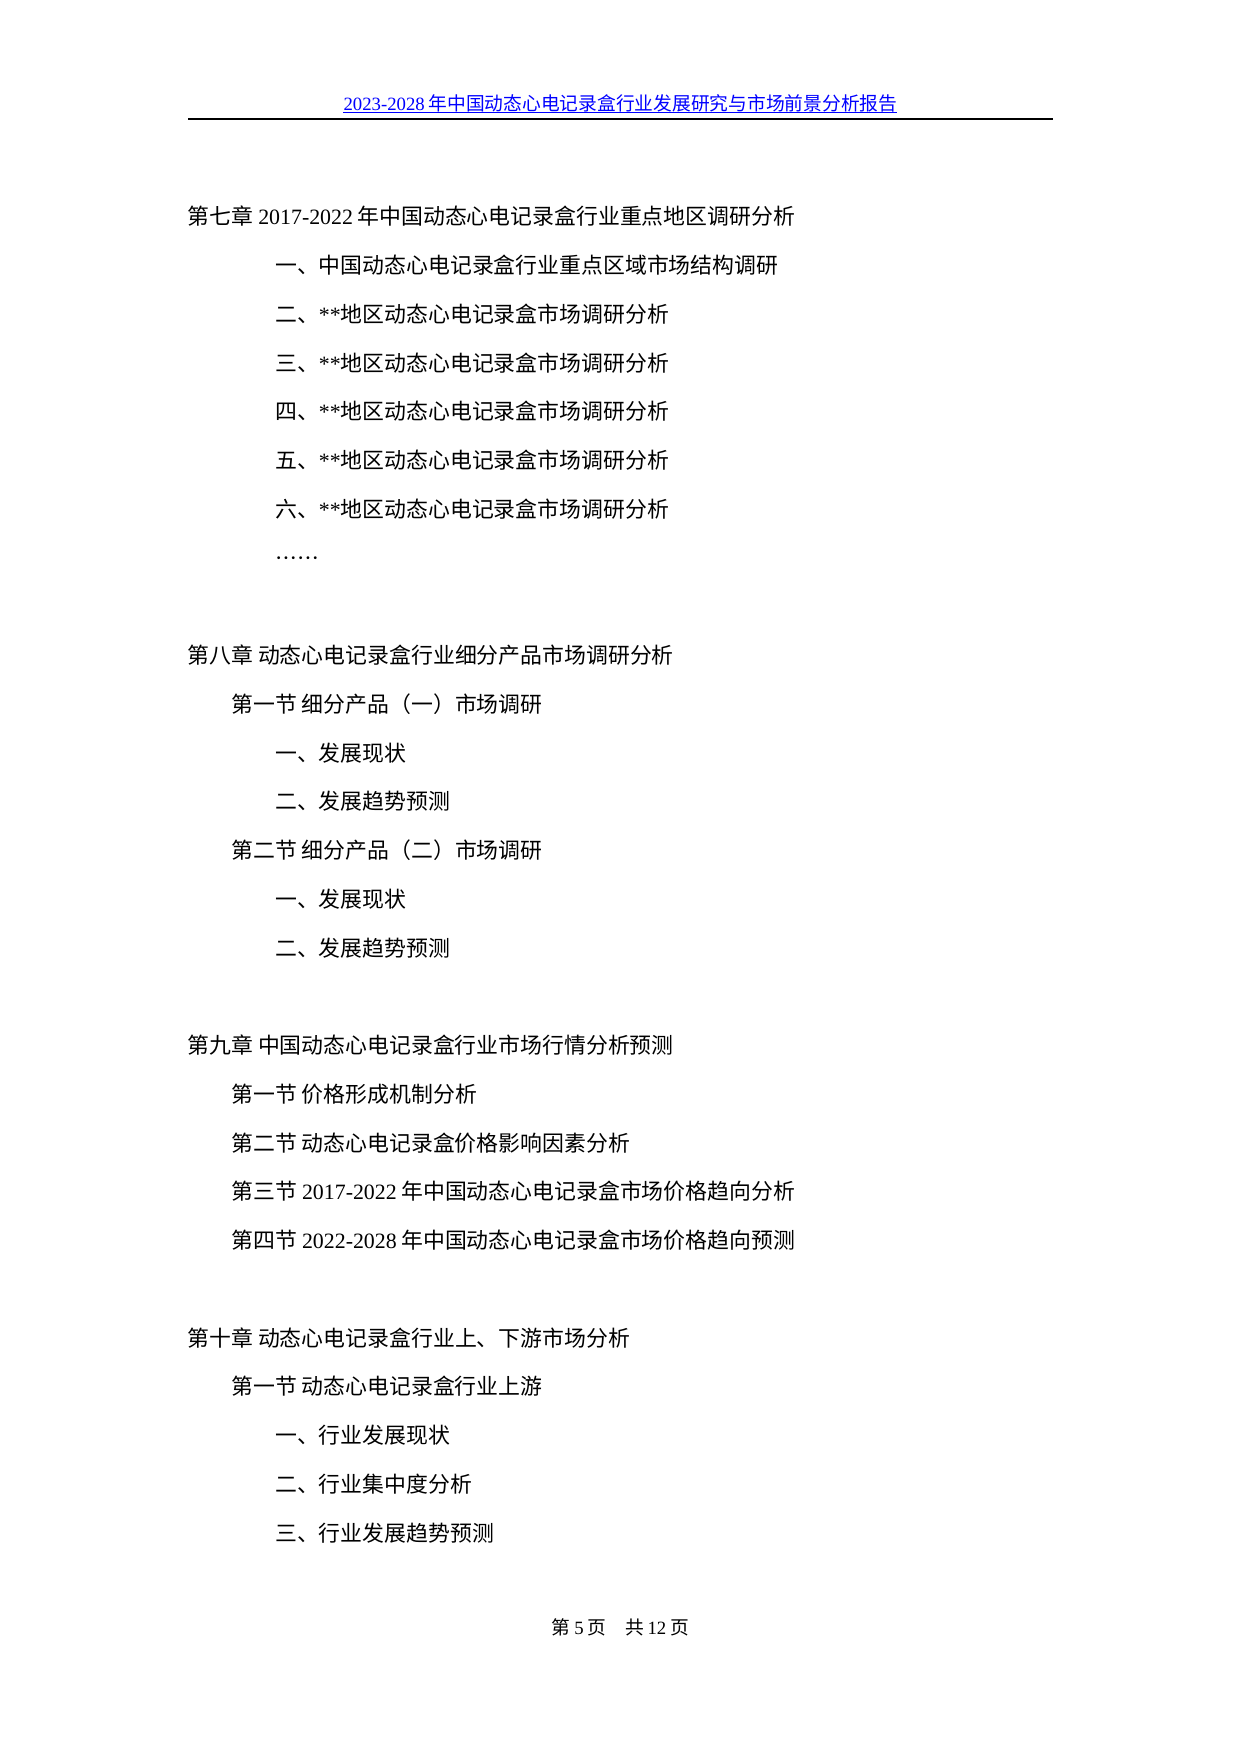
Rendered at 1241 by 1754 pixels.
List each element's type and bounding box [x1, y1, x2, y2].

text [187, 150, 1053, 1548]
